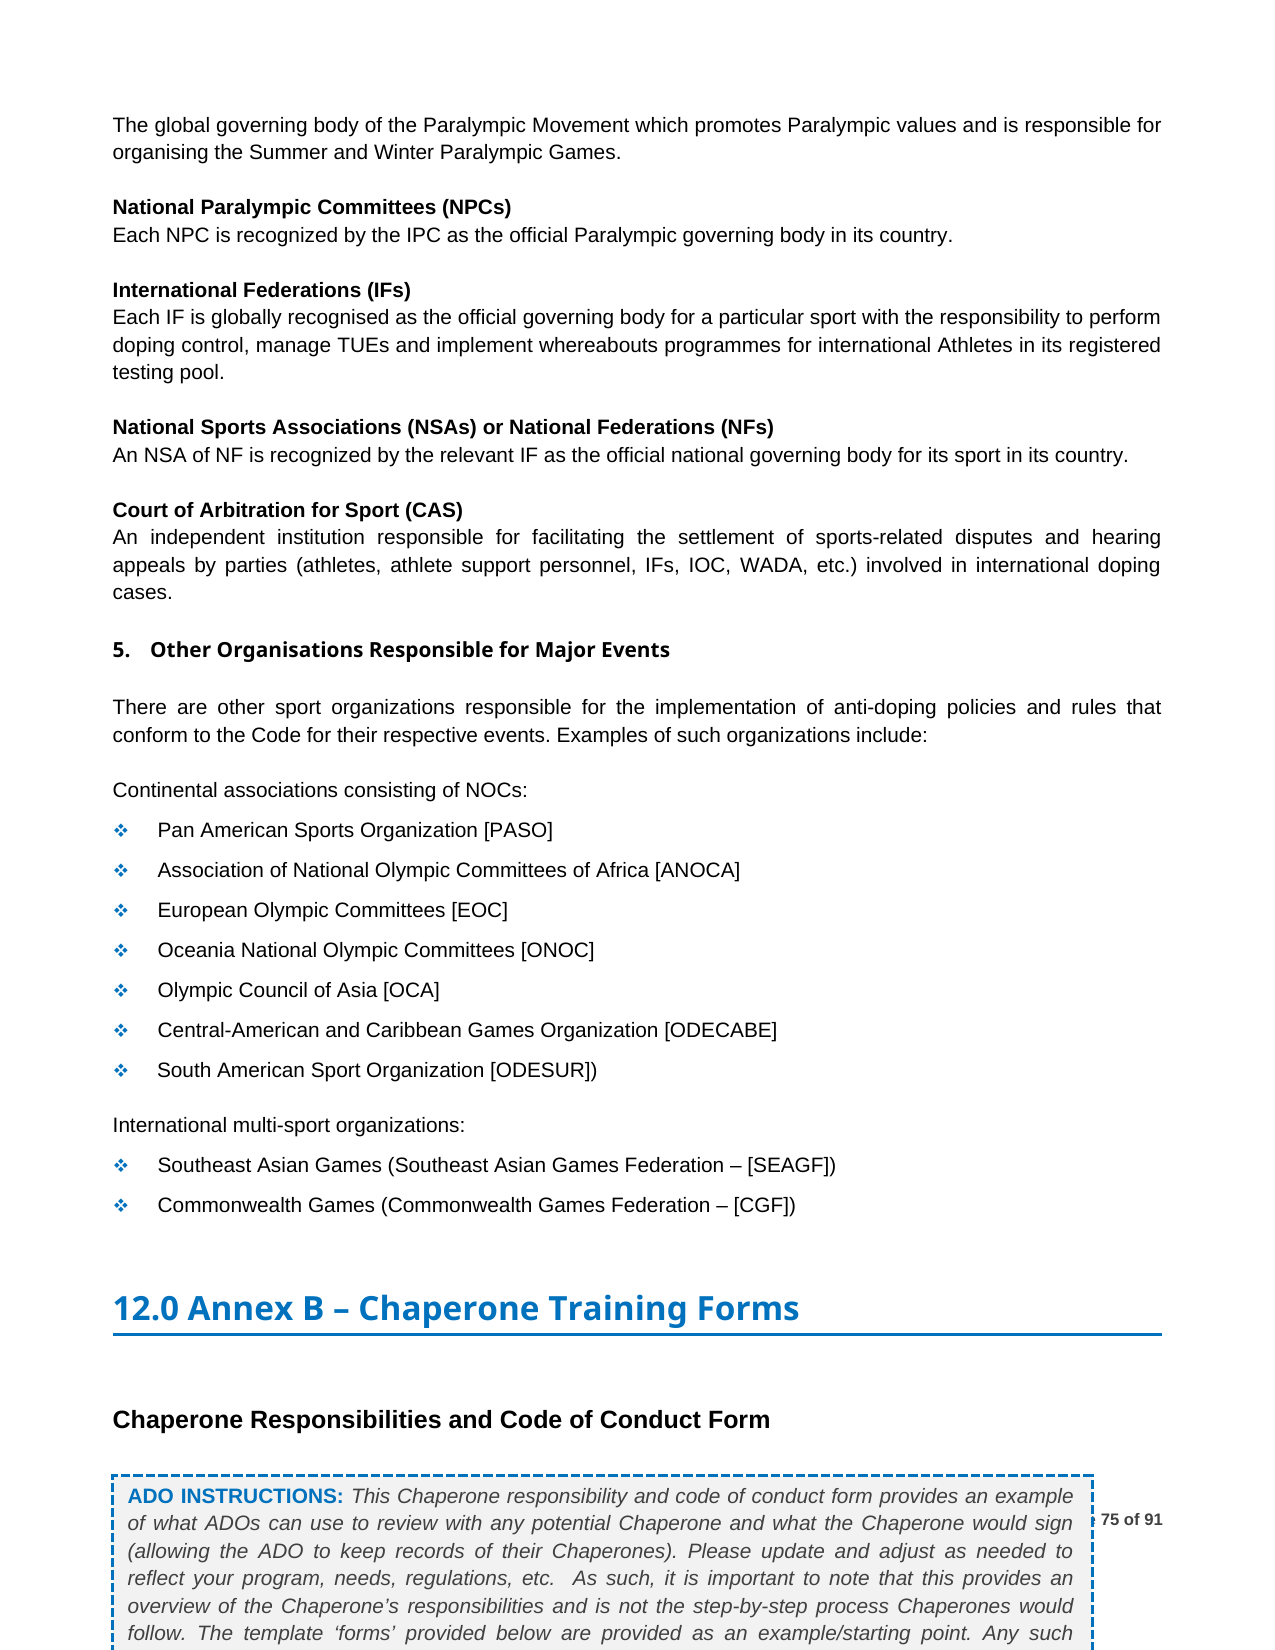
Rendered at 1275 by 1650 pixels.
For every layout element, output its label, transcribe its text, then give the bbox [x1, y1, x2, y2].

text There are other sport organizations responsible for the implementation of anti-doping policies and rules that conform to the Code for their respective events. Examples of such organizations include: [112, 695, 1162, 747]
list South American Sport Organization [ODESUR]) [112, 1058, 1162, 1082]
text Continental associations consisting of NOCs: [112, 778, 1162, 802]
subtitle Court of Arbitration for Sport (CAS) [112, 497, 1162, 521]
text Each NPC is recognized by the IPC as the official Paralympic governing body in its country. [112, 222, 1162, 246]
text Chaperone Responsibilities and Code of Conduct Form [112, 1405, 1162, 1434]
subtitle Each IF is globally recognised as the official governing body for a particular sport with the responsibility to perform doping control, manage TUEs and implement whereabouts programmes for international Athletes in its registered testing pool. [112, 305, 1162, 384]
list Olympic Council of Asia [OCA] [112, 978, 1162, 1002]
subtitle The global governing body of the Paralympic Movement which promotes Paralympic values and is responsible for organising the Summer and Winter Paralympic Games. [112, 112, 1162, 164]
text International multi-sport organizations: [112, 1113, 1162, 1137]
list Association of National Olympic Committees of Africa [ANOCA] [112, 858, 1162, 882]
list Commonwealth Games (Commonwealth Games Federation – [CGF]) [112, 1193, 1162, 1217]
list Other Organisations Responsible for Major Events [112, 635, 1162, 663]
subtitle Annex B – Chaperone Training Forms [112, 1285, 1162, 1336]
list Central-American and Caribbean Games Organization [ODECABE] [112, 1018, 1162, 1042]
subtitle An independent institution responsible for facilitating the settlement of sports-related disputes and hearing appeals by parties (athletes, athlete support personnel, IFs, IOC, WADA, etc.) involved in international doping cases. [112, 525, 1162, 604]
subtitle National Sports Associations (NSAs) or National Federations (NFs) [112, 415, 1162, 439]
subtitle International Federations (IFs) [112, 277, 1162, 301]
list Oceania National Olympic Committees [ONOC] [112, 938, 1162, 962]
list Pan American Sports Organization [PASO] [112, 818, 1162, 842]
list Southeast Asian Games (Southeast Asian Games Federation – [SEAGF]) [112, 1153, 1162, 1177]
text An NSA of NF is recognized by the relevant IF as the official national governing body for its sport in its country. [112, 442, 1162, 466]
list European Olympic Committees [EOC] [112, 898, 1162, 922]
subtitle National Paralympic Committees (NPCs) [112, 195, 1162, 219]
